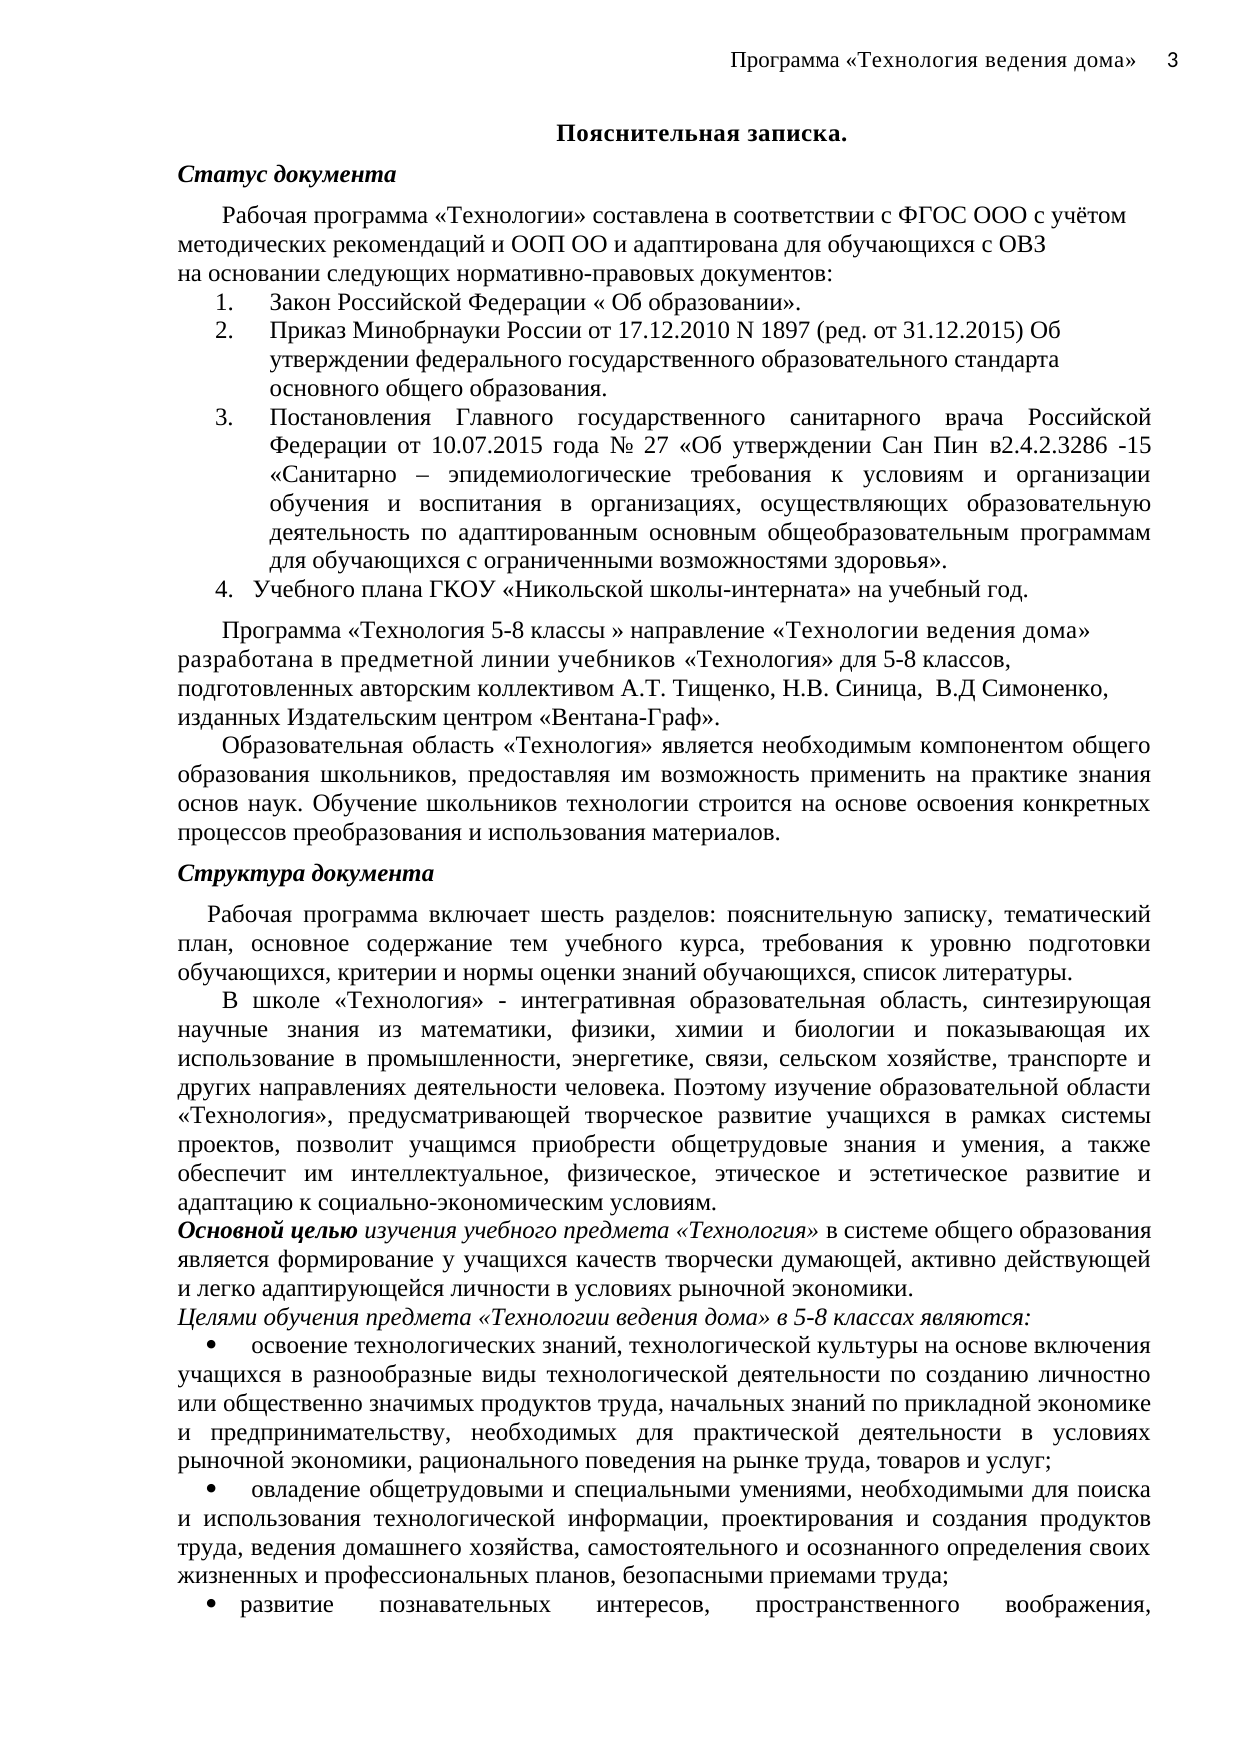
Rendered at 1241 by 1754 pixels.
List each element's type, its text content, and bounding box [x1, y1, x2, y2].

list Постановления Главного государственного санитарного врача Российской Федерации от 10.07.2015 года № 27 «Об утверждении Сан Пин в2.4.2.3286 -15 «Санитарно – эпидемиологические требования к условиям и организации обучения и воспитания в организациях, осуществляющих образовательную деятельность по адаптированным основным общеобразовательным программам для обучающихся с ограниченными возможностями здоровья». [215, 402, 1152, 574]
text Структура документа [177, 858, 1152, 887]
text на основании следующих нормативно-правовых документов: [177, 258, 1152, 287]
list Учебного плана ГКОУ «Никольской школы-интерната» на учебный год. [215, 574, 1152, 603]
text Статус документа [177, 159, 1152, 188]
text Рабочая программа «Технологии» составлена в соответствии с ФГОС ООО с учётом методических рекомендаций и ООП ОО и адаптирована для обучающихся с ОВЗ [177, 201, 1152, 258]
list освоение технологических знаний, технологической культуры на основе включения учащихся в разнообразные виды технологической деятельности по созданию личностно или общественно значимых продуктов труда, начальных знаний по прикладной экономике и предпринимательству, необходимых для практической деятельности в условиях рыночной экономики, рационального поведения на рынке труда, товаров и услуг; [177, 1331, 1152, 1474]
text В школе «Технология» - интегративная образовательная область, синтезирующая научные знания из математики, физики, химии и биологии и показывающая их использование в промышленности, энергетике, связи, сельском хозяйстве, транспорте и других направлениях деятельности человека. Поэтому изучение образовательной области «Технология», предусматривающей творческое развитие учащихся в рамках системы проектов, позволит учащимся приобрести общетрудовые знания и умения, а также обеспечит им интеллектуальное, физическое, этическое и эстетическое развитие и адаптацию к социально-экономическим условиям. [177, 986, 1152, 1216]
text Программа «Технология 5-8 классы » направление «Технологии ведения дома» разработана в предметной линии учебников «Технология» для 5-8 классов, подготовленных авторским коллективом А.Т. Тищенко, Н.В. Синица, В.Д Симоненко, изданных Издательским центром «Вентана-Граф». [177, 616, 1152, 731]
text Рабочая программа включает шесть разделов: пояснительную записку, тематический план, основное содержание тем учебного курса, требования к уровню подготовки обучающихся, критерии и нормы оценки знаний обучающихся, список литературы. [177, 899, 1152, 986]
text Целями обучения предмета «Технологии ведения дома» в 5-8 классах являются: [177, 1302, 1152, 1331]
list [177, 1589, 1152, 1618]
text Основной целью изучения учебного предмета «Технология» в системе общего образования является формирование у учащихся качеств творчески думающей, активно действующей и легко адаптирующейся личности в условиях рыночной экономики. [177, 1216, 1152, 1302]
text Образовательная область «Технология» является необходимым компонентом общего образования школьников, предоставляя им возможность применить на практике знания основ наук. Обучение школьников технологии строится на основе освоения конкретных процессов преобразования и использования материалов. [177, 731, 1152, 846]
list Закон Российской Федерации « Об образовании». [215, 287, 1152, 316]
text Пояснительная записка. [177, 118, 1152, 147]
list Приказ Минобрнауки России от 17.12.2010 N 1897 (ред. от 31.12.2015) Об утверждении федерального государственного образовательного стандарта основного общего образования. [215, 316, 1152, 402]
list овладение общетрудовыми и специальными умениями, необходимыми для поиска и использования технологической информации, проектирования и создания продуктов труда, ведения домашнего хозяйства, самостоятельного и осознанного определения своих жизненных и профессиональных планов, безопасными приемами труда; [177, 1474, 1152, 1589]
